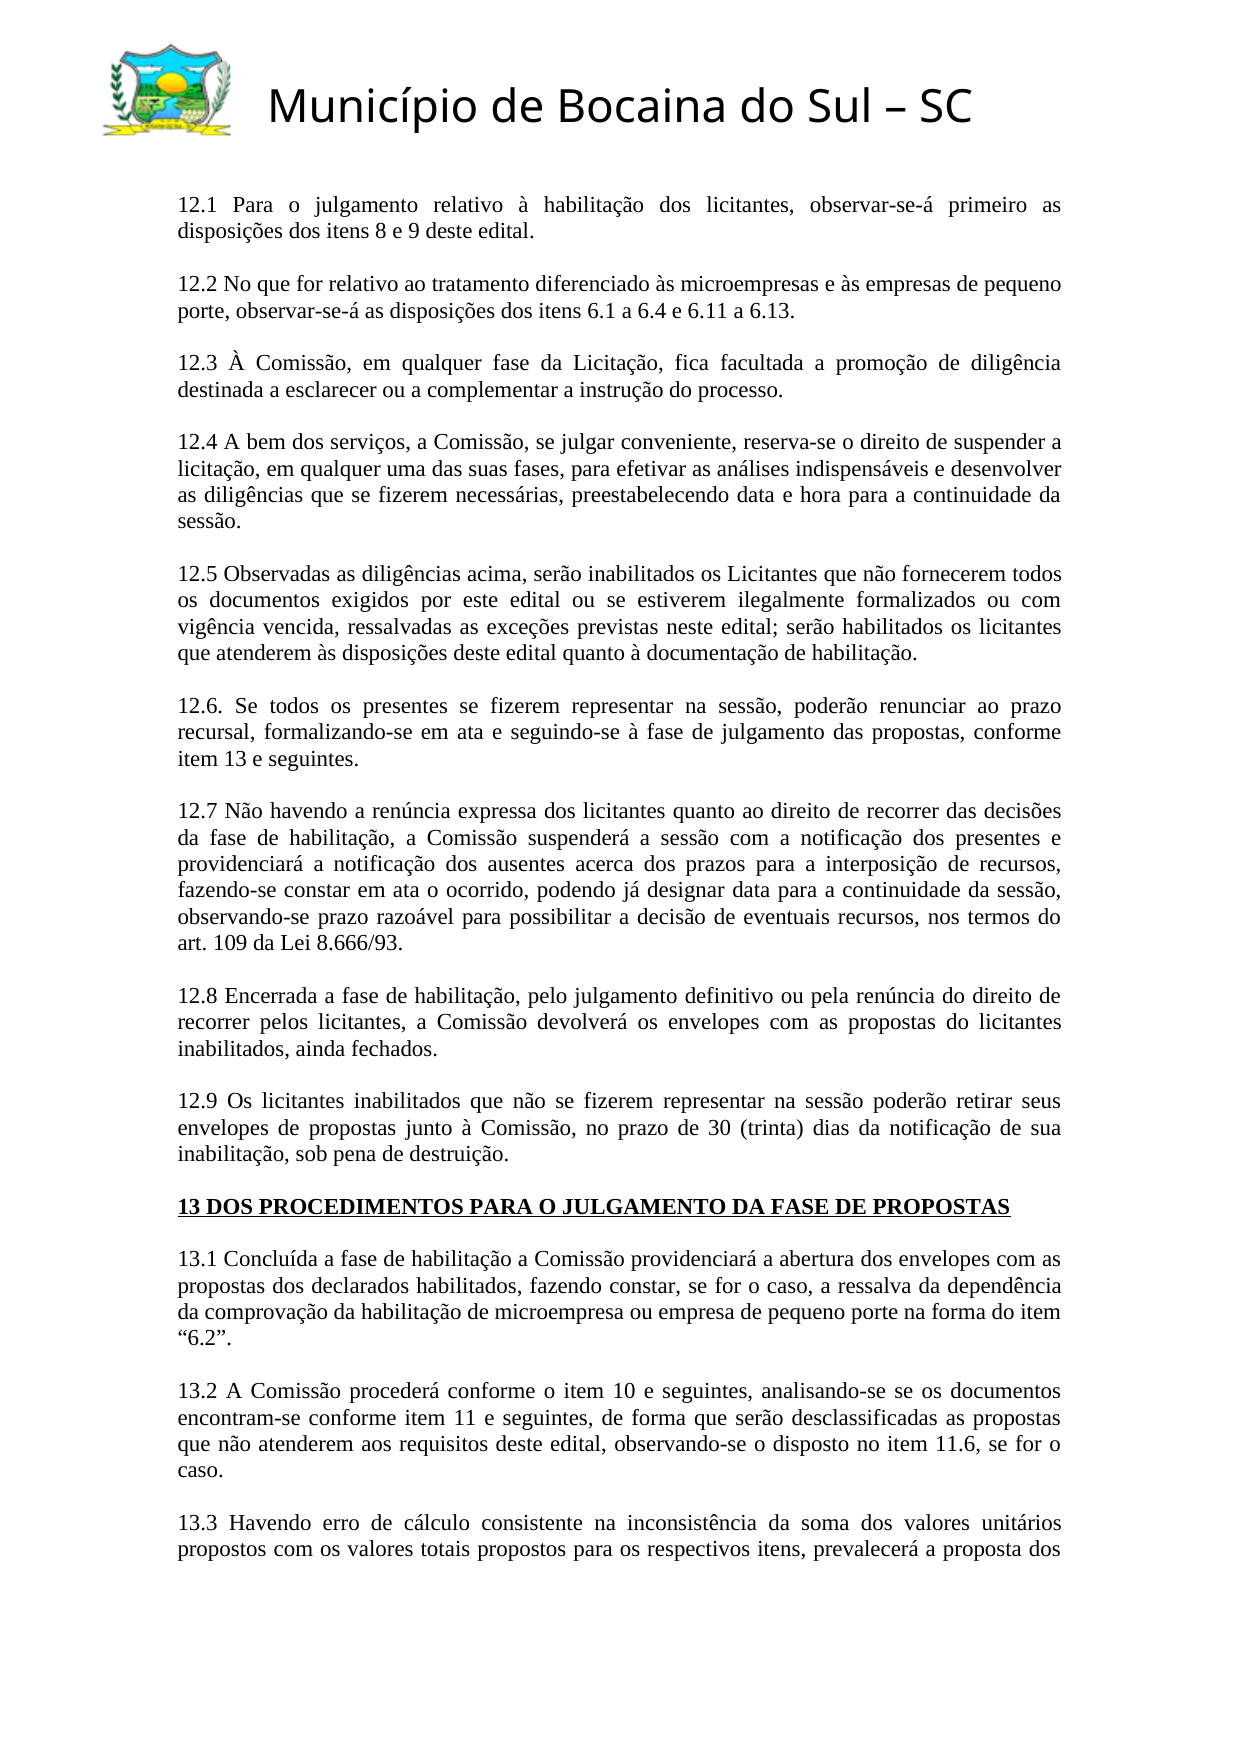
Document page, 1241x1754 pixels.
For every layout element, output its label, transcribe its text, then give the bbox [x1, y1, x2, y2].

text 12.9 Os licitantes inabilitados que não se fizerem representar na sessão poderão retirar seus envelopes de propostas junto à Comissão, no prazo de 30 (trinta) dias da notificação de sua inabilitação, sob pena de destruição. [177, 1087, 1063, 1166]
text 12.5 Observadas as diligências acima, serão inabilitados os Licitantes que não fornecerem todos os documentos exigidos por este edital ou se estiverem ilegalmente formalizados ou com vigência vencida, ressalvadas as exceções previstas neste edital; serão habilitados os licitantes que atenderem às disposições deste edital quanto à documentação de habilitação. [177, 560, 1063, 666]
text 12.7 Não havendo a renúncia expressa dos licitantes quanto ao direito de recorrer das decisões da fase de habilitação, a Comissão suspenderá a sessão com a notificação dos presentes e providenciará a notificação dos ausentes acerca dos prazos para a interposição de recursos, fazendo-se constar em ata o ocorrido, podendo já designar data para a continuidade da sessão, observando-se prazo razoável para possibilitar a decisão de eventuais recursos, nos termos do art. 109 da Lei 8.666/93. [177, 797, 1063, 956]
text 13 DOS PROCEDIMENTOS PARA O JULGAMENTO DA FASE DE PROPOSTAS [177, 1193, 1063, 1219]
text 13.1 Concluída a fase de habilitação a Comissão providenciará a abertura dos envelopes com as propostas dos declarados habilitados, fazendo constar, se for o caso, a ressalva da dependência da comprovação da habilitação de microempresa ou empresa de pequeno porte na forma do item “6.2”. [177, 1245, 1063, 1351]
text 12.4 A bem dos serviços, a Comissão, se julgar conveniente, reserva-se o direito de suspender a licitação, em qualquer uma das suas fases, para efetivar as análises indispensáveis e desenvolver as diligências que se fizerem necessárias, preestabelecendo data e hora para a continuidade da sessão. [177, 428, 1063, 534]
text 12.2 No que for relativo ao tratamento diferenciado às microempresas e às empresas de pequeno porte, observar-se-á as disposições dos itens 6.1 a 6.4 e 6.11 a 6.13. [177, 270, 1063, 323]
text 12.1 Para o julgamento relativo à habilitação dos licitantes, observar-se-á primeiro as disposições dos itens 8 e 9 deste edital. [177, 191, 1063, 244]
picture [102, 35, 231, 142]
text 12.6. Se todos os presentes se fizerem representar na sessão, poderão renunciar ao prazo recursal, formalizando-se em ata e seguindo-se à fase de julgamento das propostas, conforme item 13 e seguintes. [177, 692, 1063, 771]
text 12.8 Encerrada a fase de habilitação, pelo julgamento definitivo ou pela renúncia do direito de recorrer pelos licitantes, a Comissão devolverá os envelopes com as propostas do licitantes inabilitados, ainda fechados. [177, 982, 1063, 1061]
text 13.2 A Comissão procederá conforme o item 10 e seguintes, analisando-se se os documentos encontram-se conforme item 11 e seguintes, de forma que serão desclassificadas as propostas que não atenderem aos requisitos deste edital, observando-se o disposto no item 11.6, se for o caso. [177, 1377, 1063, 1483]
text 12.3 À Comissão, em qualquer fase da Licitação, fica facultada a promoção de diligência destinada a esclarecer ou a complementar a instrução do processo. [177, 349, 1063, 402]
